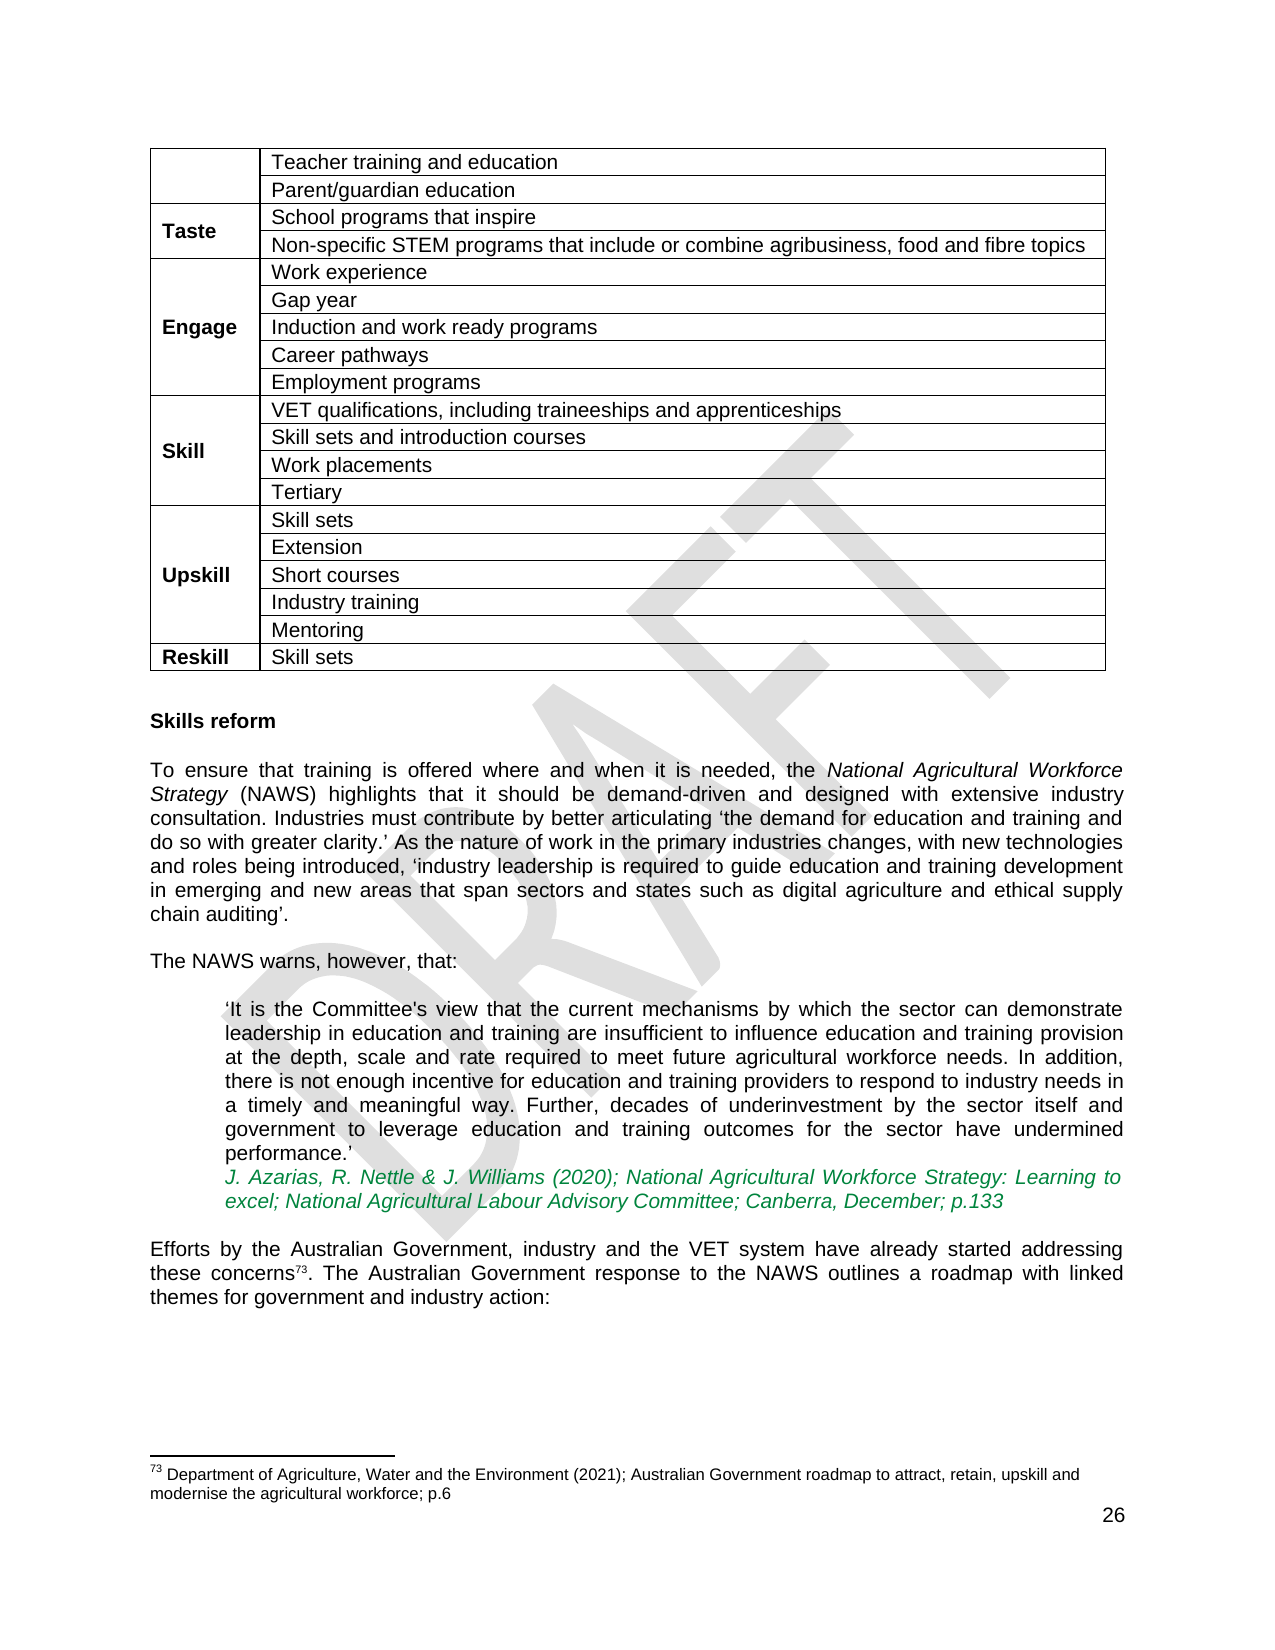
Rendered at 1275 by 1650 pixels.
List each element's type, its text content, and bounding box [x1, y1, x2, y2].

table_cell Teacher training and education [261, 149, 1105, 175]
table_cell Skill sets [261, 506, 1105, 533]
subtitle Skills reform [150, 709, 1125, 733]
table_cell Work placements [261, 451, 1105, 478]
text Efforts by the Australian Government, industry and the VET system have already started addressing these concerns. The Australian Government response to the NAWS outlines a roadmap with linked themes for government and industry action: [150, 1237, 1125, 1309]
table_cell Employment programs [261, 369, 1105, 395]
table_cell Industry training [261, 589, 1105, 615]
table_cell Non-specific STEM programs that include or combine agribusiness, food and fibre topics [261, 231, 1105, 258]
text ‘It is the Committee's view that the current mechanisms by which the sector can demonstrate leadership in education and training are insufficient to influence education and training provision at the depth, scale and rate required to meet future agricultural workforce needs. In addition, there is not enough incentive for education and training providers to respond to industry needs in a timely and meaningful way. Further, decades of underinvestment by the sector itself and government to leverage education and training outcomes for the sector have undermined performance.’ [225, 997, 1125, 1165]
table_cell School programs that inspire [261, 204, 1105, 230]
table_cell Short courses [261, 561, 1105, 588]
table_cell Parent/guardian education [261, 176, 1105, 203]
table_cell Extension [261, 534, 1105, 560]
table_cell Gap year [261, 286, 1105, 313]
text J. Azarias, R. Nettle & J. Williams (2020); National Agricultural Workforce Strategy: Learning to excel; National Agricultural Labour Advisory Committee; Canberra, December; p.133 [225, 1165, 1125, 1213]
table_cell VET qualifications, including traineeships and apprenticeships [261, 396, 1105, 423]
table_cell Skill sets [261, 644, 1105, 670]
table_cell Reskill [151, 644, 259, 670]
text To ensure that training is offered where and when it is needed, the National Agricultural Workforce Strategy (NAWS) highlights that it should be demand-driven and designed with extensive industry consultation. Industries must contribute by better articulating ‘the demand for education and training and do so with greater clarity.’ As the nature of work in the primary industries changes, with new technologies and roles being introduced, ‘industry leadership is required to guide education and training development in emerging and new areas that span sectors and states such as digital agriculture and ethical supply chain auditing’. [150, 758, 1125, 925]
table_cell Mentoring [261, 616, 1105, 643]
table_cell Induction and work ready programs [261, 314, 1105, 340]
table_cell Career pathways [261, 341, 1105, 368]
table_cell Upskill [151, 506, 259, 643]
table_cell Tertiary [261, 479, 1105, 505]
table_cell Skill [151, 396, 259, 505]
text The NAWS warns, however, that: [150, 949, 1125, 973]
table_cell Taste [151, 204, 259, 258]
table_cell Skill sets and introduction courses [261, 424, 1105, 450]
table_cell Engage [151, 259, 259, 395]
table_cell Work experience [261, 259, 1105, 285]
